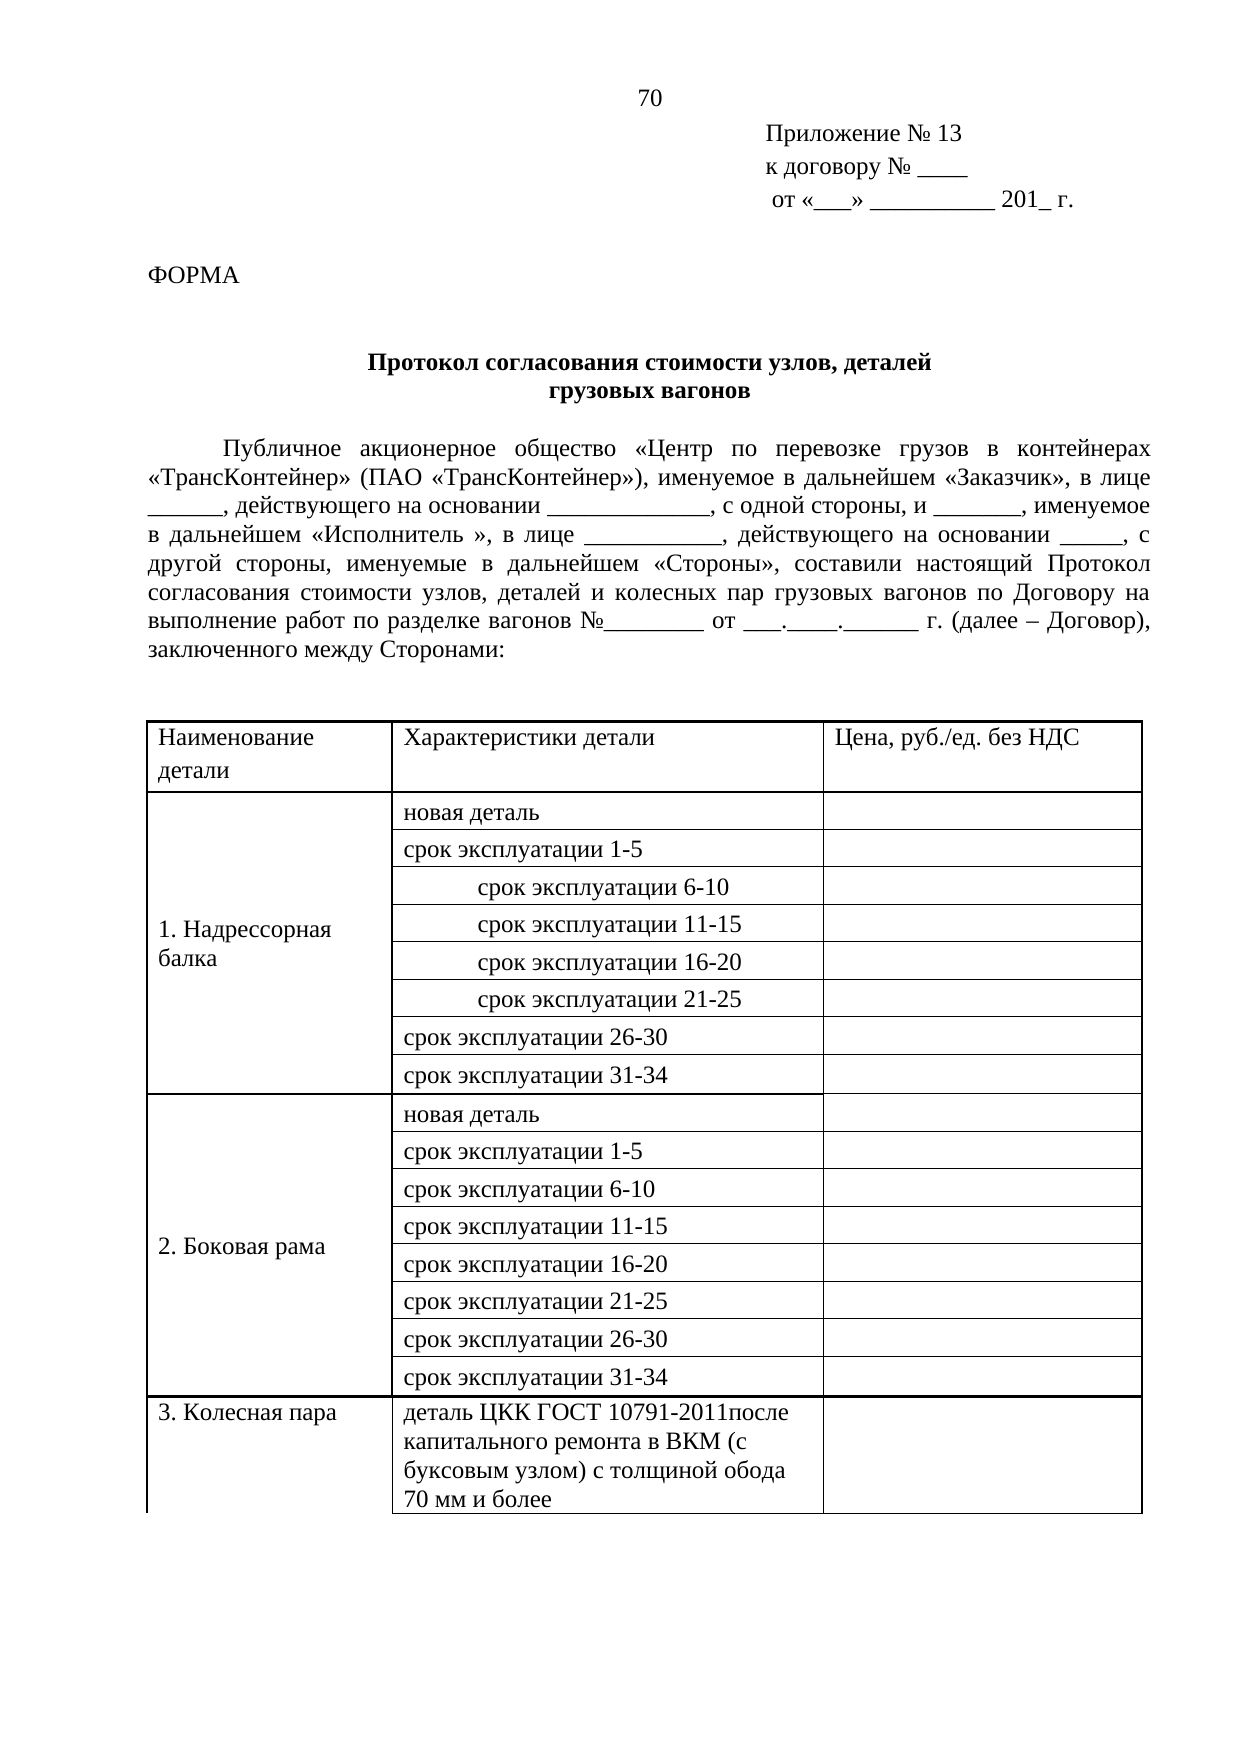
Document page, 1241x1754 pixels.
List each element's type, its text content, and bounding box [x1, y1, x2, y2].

table_cell [824, 1017, 1141, 1054]
text Протокол согласования стоимости узлов, деталей [148, 347, 1152, 375]
table_cell срок эксплуатации 1-5 [393, 830, 823, 866]
table_cell [824, 1319, 1141, 1356]
table_cell 3. Колесная пара [148, 1398, 392, 1512]
table_cell [824, 980, 1141, 1016]
table_cell [824, 1357, 1141, 1395]
table_cell срок эксплуатации 1-5 [393, 1132, 823, 1168]
table_cell срок эксплуатации 26-30 [393, 1319, 823, 1356]
table_cell новая деталь [393, 793, 823, 829]
table_cell [824, 1055, 1141, 1093]
table_cell деталь ЦКК ГОСТ 10791-2011после капитального ремонта в ВКМ (с буксовым узлом) с толщиной обода 70 мм и более [393, 1398, 823, 1512]
table_cell срок эксплуатации 26-30 [393, 1017, 823, 1054]
table_cell срок эксплуатации 31-34 [393, 1055, 823, 1093]
table_cell 1. Надрессорная балка [148, 793, 391, 1093]
table_cell [824, 867, 1141, 904]
table_cell срок эксплуатации 11-15 [393, 1207, 823, 1243]
table_cell срок эксплуатации 16-20 [393, 1244, 823, 1281]
table_cell срок эксплуатации 6-10 [393, 1169, 823, 1206]
table_header Цена, руб./ед. без НДС [824, 723, 1141, 791]
text грузовых вагонов [148, 375, 1152, 404]
table_cell [824, 1282, 1141, 1318]
table_cell [824, 1207, 1141, 1243]
table_cell [824, 905, 1141, 941]
table_cell срок эксплуатации 21-25 [393, 980, 823, 1016]
text ФОРМА [148, 260, 1152, 289]
table_cell [824, 1094, 1141, 1131]
table_cell [824, 793, 1141, 829]
table_cell [824, 1398, 1141, 1512]
table_cell [824, 942, 1141, 979]
table_header Характеристики детали [393, 723, 823, 791]
table_cell срок эксплуатации 21-25 [393, 1282, 823, 1318]
text Приложение № 13 [691, 118, 1152, 147]
table_cell срок эксплуатации 16-20 [393, 942, 823, 979]
table_header Наименование детали [148, 723, 391, 791]
text к договору № ____ [691, 151, 1152, 180]
text от «___» __________ 201_ г. [691, 184, 1152, 213]
table_cell 2. Боковая рама [148, 1095, 391, 1395]
table_cell [824, 1132, 1141, 1168]
table_cell [824, 830, 1141, 866]
table_cell срок эксплуатации 31-34 [393, 1357, 823, 1395]
table_cell [824, 1244, 1141, 1281]
table_cell [824, 1169, 1141, 1206]
text Публичное акционерное общество «Центр по перевозке грузов в контейнерах «ТрансКонтейнер» (ПАО «ТрансКонтейнер»), именуемое в дальнейшем «Заказчик», в лице ______, действующего на основании _____________, с одной стороны, и _______, именуемое в дальнейшем «Исполнитель », в лице ___________, действующего на основании _____, с другой стороны, именуемые в дальнейшем «Стороны», составили настоящий Протокол согласования стоимости узлов, деталей и колесных пар грузовых вагонов по Договору на выполнение работ по разделке вагонов №________ от ___.____.______ г. (далее – Договор), заключенного между Сторонами: [148, 433, 1152, 663]
table_cell срок эксплуатации 11-15 [393, 905, 823, 941]
table_cell новая деталь [393, 1095, 823, 1131]
table_cell срок эксплуатации 6-10 [393, 867, 823, 904]
